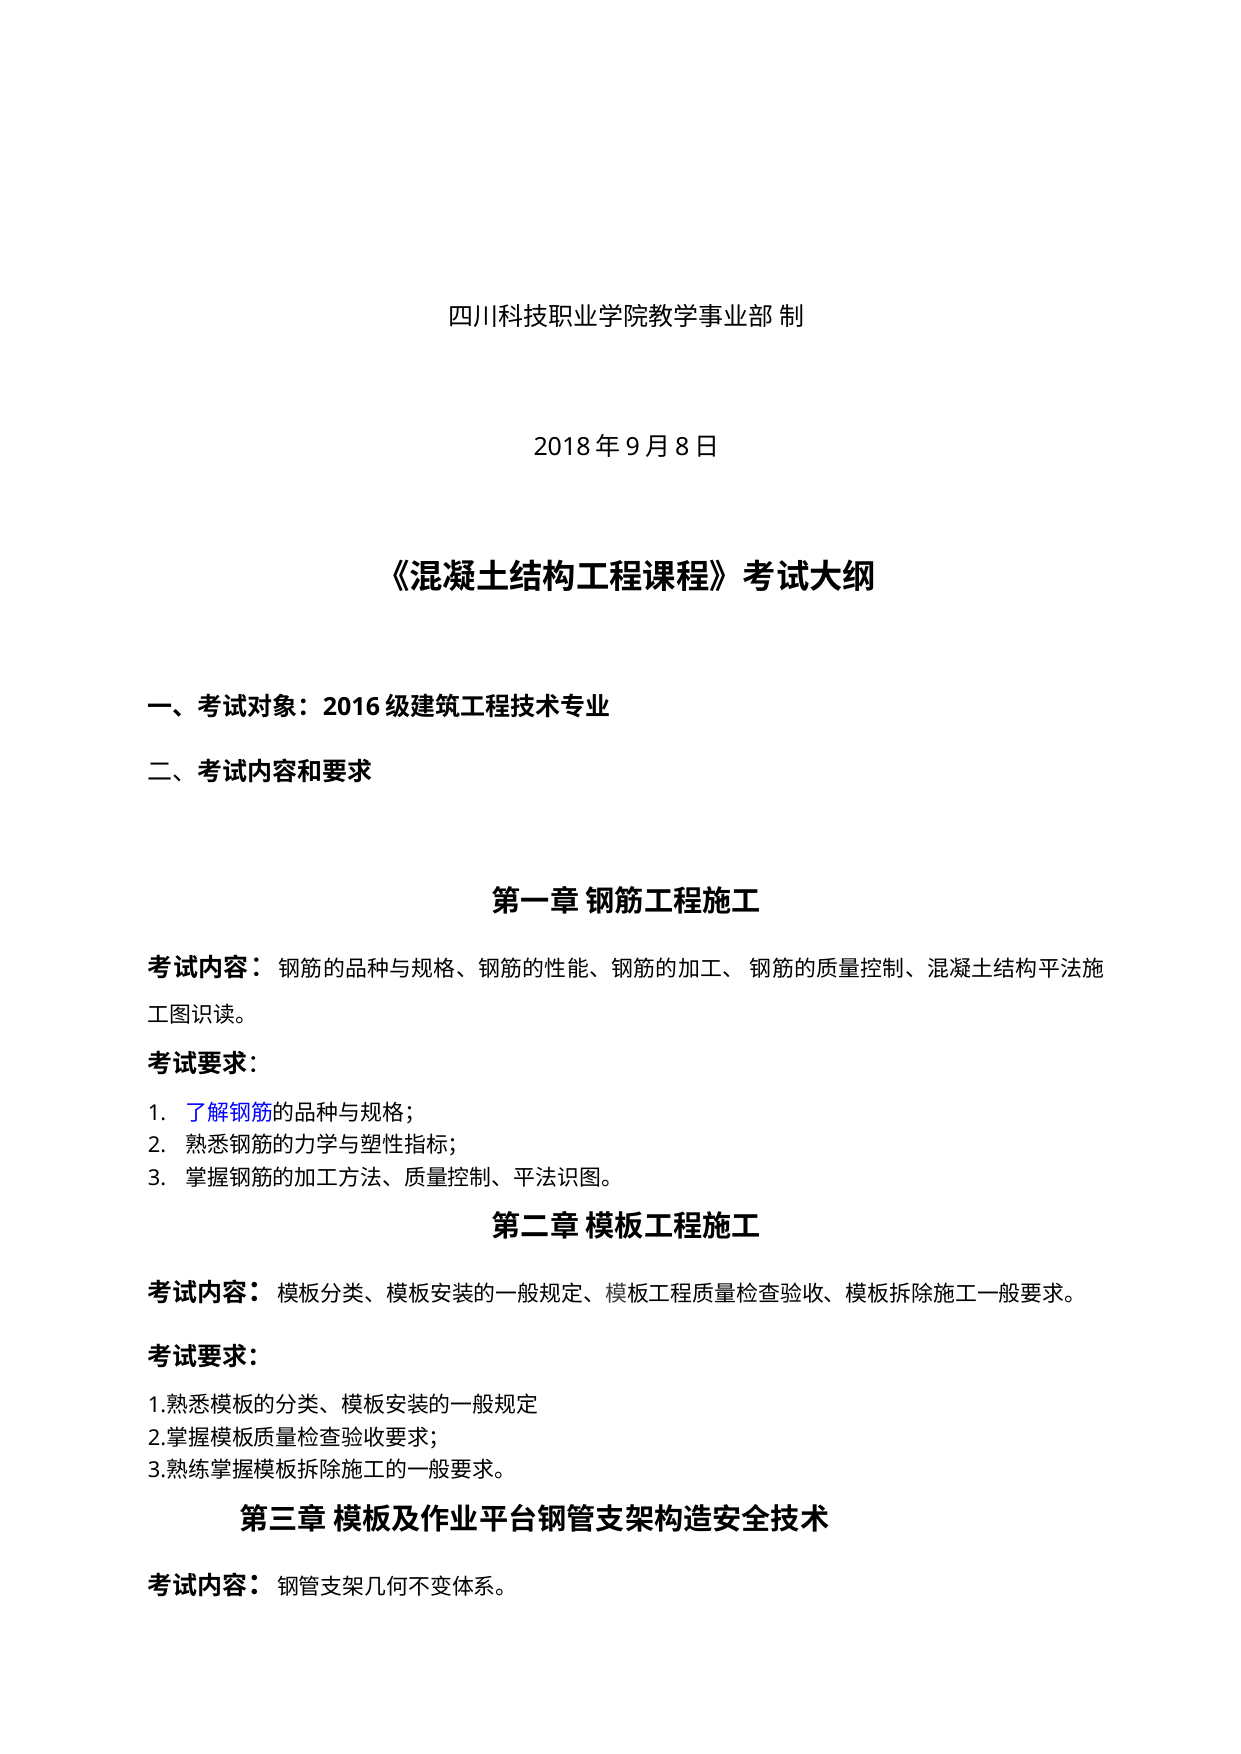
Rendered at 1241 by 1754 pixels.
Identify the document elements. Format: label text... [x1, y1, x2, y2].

text 考试内容：钢管支架几何不变体系。 [148, 1549, 1104, 1614]
text 1.熟悉模板的分类、模板安装的一般规定 [148, 1387, 1104, 1419]
text 考试内容：钢筋的品种与规格、钢筋的性能、钢筋的加工、 钢筋的质量控制、混凝土结构平法施工图识读。 [148, 932, 1104, 1029]
text 3.熟练掌握模板拆除施工的一般要求。 [148, 1452, 1104, 1484]
text 考试内容：模板分类、模板安装的一般规定、模板工程质量检查验收、模板拆除施工一般要求。 [148, 1257, 1104, 1322]
text 第三章 模板及作业平台钢管支架构造安全技术 [148, 1484, 1104, 1549]
text 《混凝土结构工程课程》考试大纲 [148, 542, 1104, 607]
text 考试要求： [148, 1029, 1104, 1094]
list 了解钢筋的品种与规格； [148, 1094, 1104, 1127]
text 考试要求： [148, 1322, 1104, 1387]
list 熟悉钢筋的力学与塑性指标； [148, 1127, 1104, 1159]
text 第一章 钢筋工程施工 [148, 867, 1104, 932]
list 考试对象：2016级建筑工程技术专业 [148, 672, 1104, 737]
text 第二章 模板工程施工 [148, 1192, 1104, 1257]
text 2018年9月8日 [148, 412, 1104, 477]
list 考试内容和要求 [148, 737, 1104, 802]
list 掌握钢筋的加工方法、质量控制、平法识图。 [148, 1159, 1104, 1192]
text 2.掌握模板质量检查验收要求； [148, 1419, 1104, 1452]
text 四川科技职业学院教学事业部 制 [148, 282, 1104, 347]
